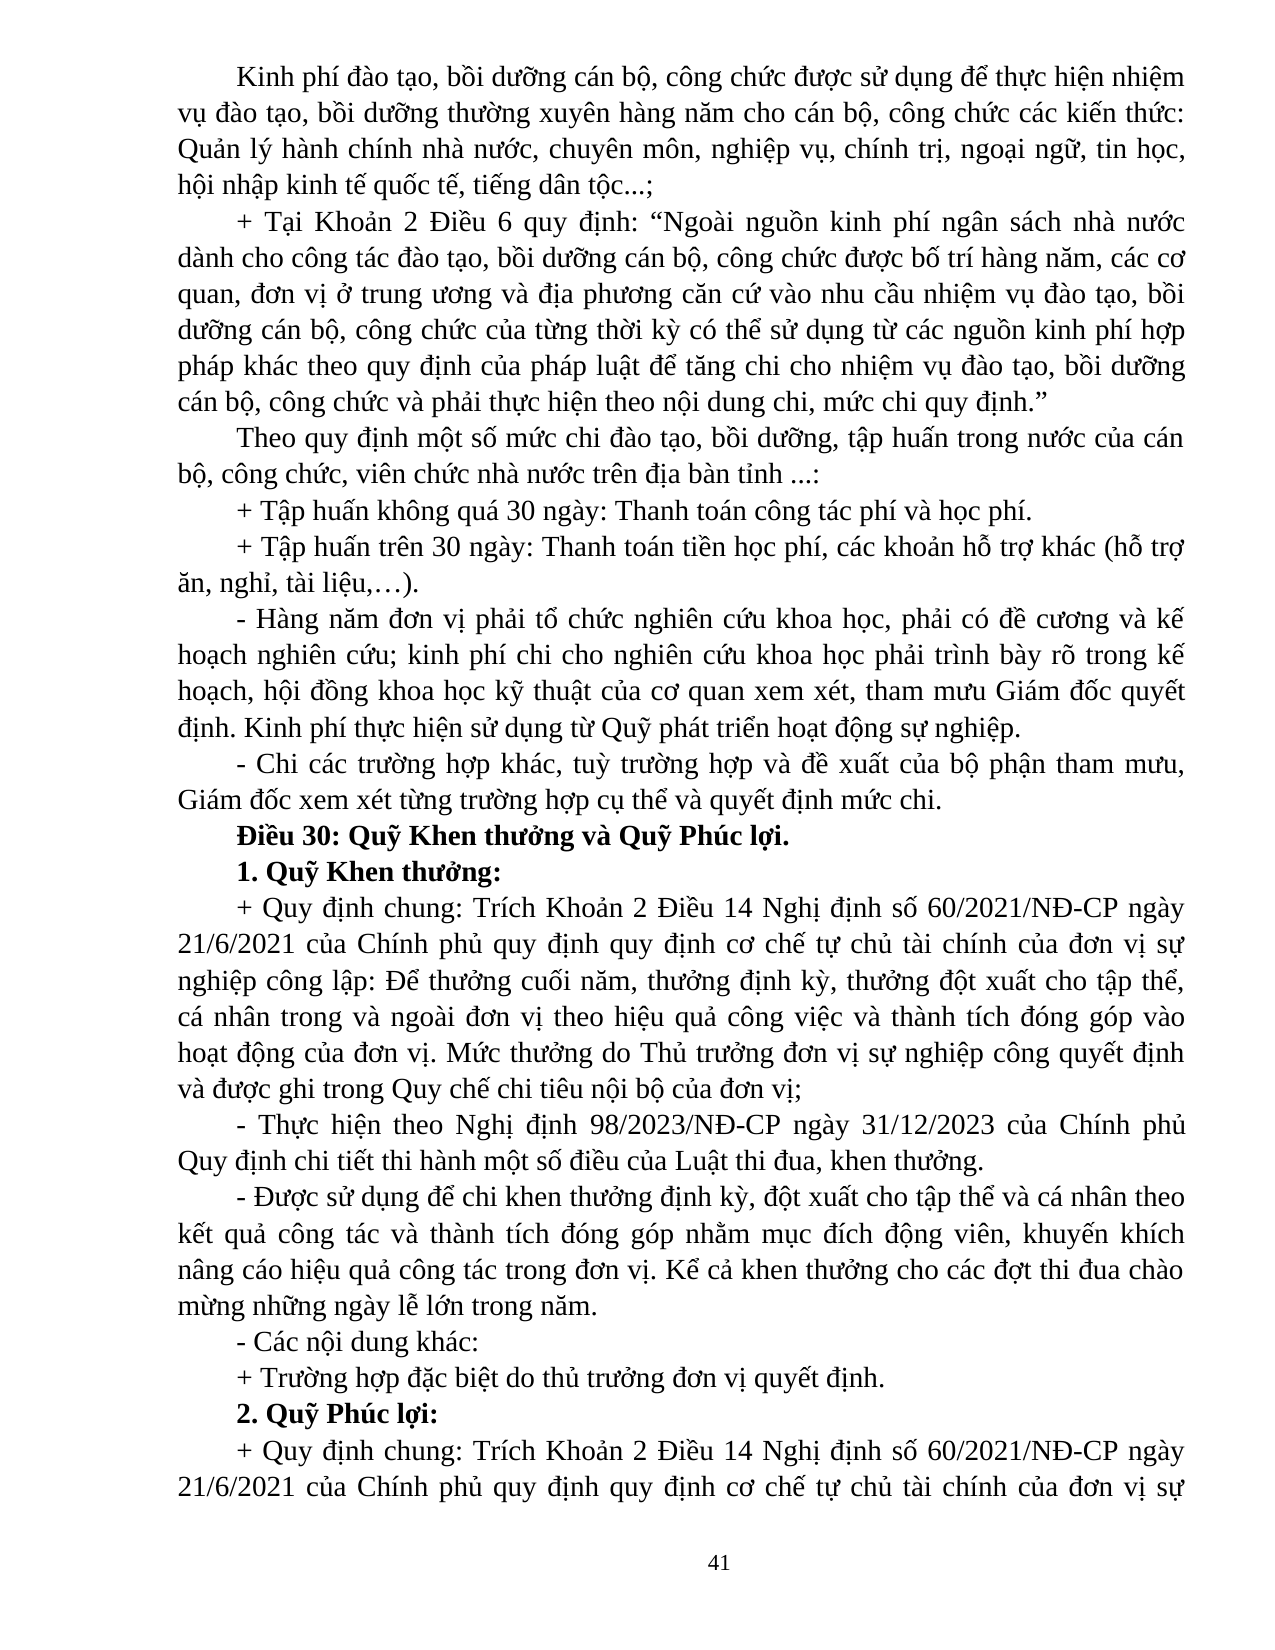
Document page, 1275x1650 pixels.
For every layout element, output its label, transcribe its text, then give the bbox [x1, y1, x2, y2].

text - Chi các trường hợp khác, tuỳ trường hợp và đề xuất của bộ phận tham mưu, Giám đốc xem xét từng trường hợp cụ thể và quyết định mức chi. [177, 746, 1186, 816]
text + Quy định chung: Trích Khoản 2 Điều 14 Nghị định số 60/2021/NĐ-CP ngày 21/6/2021 của Chính phủ quy định quy định cơ chế tự chủ tài chính của đơn vị sự nghiệp công lập: Để thưởng cuối năm, thưởng định kỳ, thưởng đột xuất cho tập thể, cá nhân trong và ngoài đơn vị theo hiệu quả công việc và thành tích đóng góp vào hoạt động của đơn vị. Mức thưởng do Thủ trưởng đơn vị sự nghiệp công quyết định và được ghi trong Quy chế chi tiêu nội bộ của đơn vị; [177, 890, 1186, 1105]
text + Trường hợp đặc biệt do thủ trưởng đơn vị quyết định. [177, 1360, 1186, 1394]
text Kinh phí đào tạo, bồi dưỡng cán bộ, công chức được sử dụng để thực hiện nhiệm vụ đào tạo, bồi dưỡng thường xuyên hàng năm cho cán bộ, công chức các kiến thức: Quản lý hành chính nhà nước, chuyên môn, nghiệp vụ, chính trị, ngoại ngữ, tin học, hội nhập kinh tế quốc tế, tiếng dân tộc...; [177, 59, 1186, 201]
text + Tập huấn trên 30 ngày: Thanh toán tiền học phí, các khoản hỗ trợ khác (hỗ trợ ăn, nghỉ, tài liệu,…). [177, 529, 1186, 599]
text + Tại Khoản 2 Điều 6 quy định: “Ngoài nguồn kinh phí ngân sách nhà nước dành cho công tác đào tạo, bồi dưỡng cán bộ, công chức được bố trí hàng năm, các cơ quan, đơn vị ở trung ương và địa phương căn cứ vào nhu cầu nhiệm vụ đào tạo, bồi dưỡng cán bộ, công chức của từng thời kỳ có thể sử dụng từ các nguồn kinh phí hợp pháp khác theo quy định của pháp luật để tăng chi cho nhiệm vụ đào tạo, bồi dưỡng cán bộ, công chức và phải thực hiện theo nội dung chi, mức chi quy định.” [177, 204, 1186, 418]
text + Tập huấn không quá 30 ngày: Thanh toán công tác phí và học phí. [177, 493, 1186, 526]
text 1. Quỹ Khen thưởng: [177, 854, 1186, 888]
text - Thực hiện theo Nghị định 98/2023/NĐ-CP ngày 31/12/2023 của Chính phủ Quy định chi tiết thi hành một số điều của Luật thi đua, khen thưởng. [177, 1107, 1186, 1177]
text - Các nội dung khác: [177, 1324, 1186, 1358]
text 2. Quỹ Phúc lợi: [177, 1396, 1186, 1430]
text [177, 1433, 1186, 1502]
text Điều 30: Quỹ Khen thưởng và Quỹ Phúc lợi. [177, 818, 1186, 852]
text - Được sử dụng để chi khen thưởng định kỳ, đột xuất cho tập thể và cá nhân theo kết quả công tác và thành tích đóng góp nhằm mục đích động viên, khuyến khích nâng cáo hiệu quả công tác trong đơn vị. Kể cả khen thưởng cho các đợt thi đua chào mừng những ngày lễ lớn trong năm. [177, 1179, 1186, 1322]
text - Hàng năm đơn vị phải tổ chức nghiên cứu khoa học, phải có đề cương và kế hoạch nghiên cứu; kinh phí chi cho nghiên cứu khoa học phải trình bày rõ trong kế hoạch, hội đồng khoa học kỹ thuật của cơ quan xem xét, tham mưu Giám đốc quyết định. Kinh phí thực hiện sử dụng từ Quỹ phát triển hoạt động sự nghiệp. [177, 601, 1186, 743]
text Theo quy định một số mức chi đào tạo, bồi dưỡng, tập huấn trong nước của cán bộ, công chức, viên chức nhà nước trên địa bàn tỉnh ...: [177, 421, 1186, 490]
